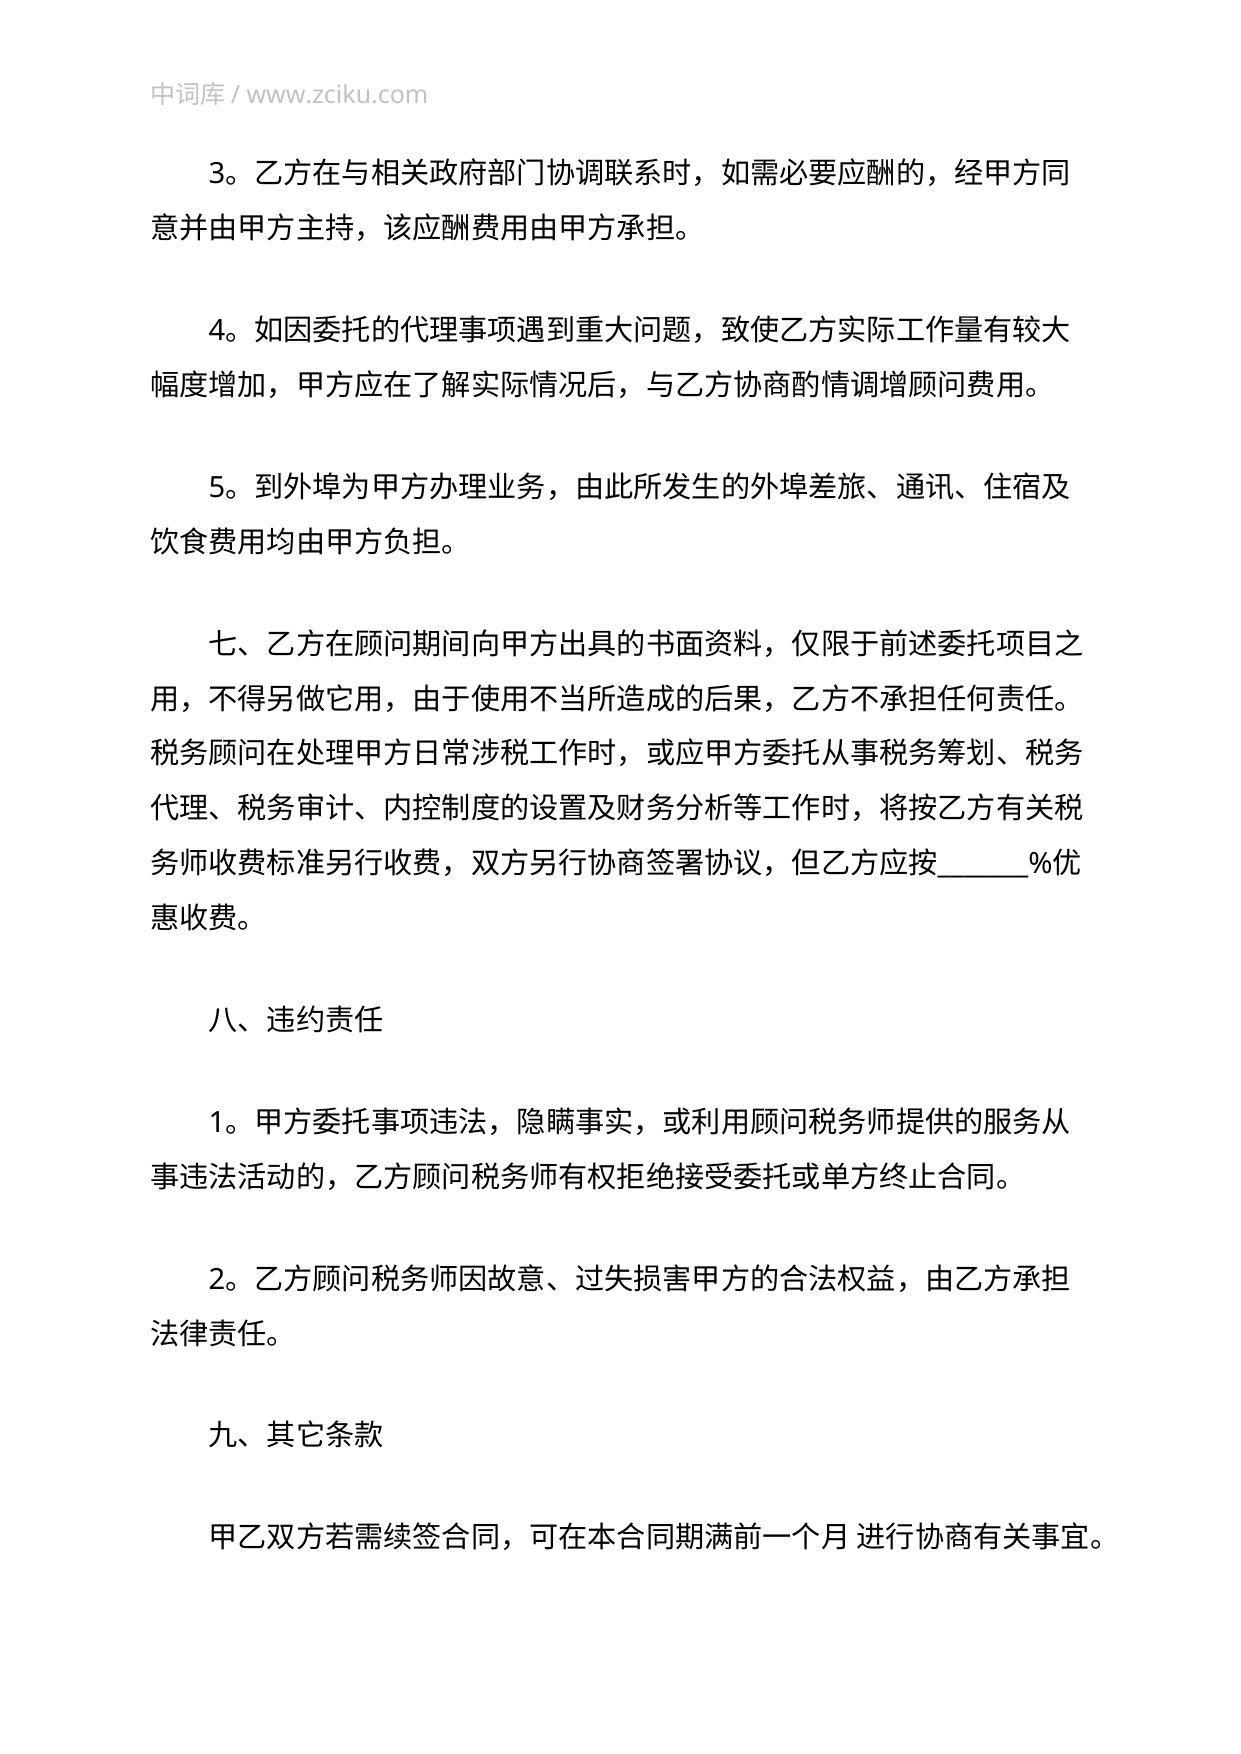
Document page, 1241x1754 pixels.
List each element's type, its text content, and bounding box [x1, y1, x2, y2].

text 九、其它条款 [150, 1412, 1090, 1454]
text 八、违约责任 [150, 997, 1090, 1039]
text 1。甲方委托事项违法，隐瞒事实，或利用顾问税务师提供的服务从事违法活动的，乙方顾问税务师有权拒绝接受委托或单方终止合同。 [150, 1098, 1090, 1196]
text 甲乙双方若需续签合同，可在本合同期满前一个月 进行协商有关事宜。 [150, 1514, 1090, 1556]
text 5。到外埠为甲方办理业务，由此所发生的外埠差旅、通讯、住宿及饮食费用均由甲方负担。 [150, 463, 1090, 561]
text 七、乙方在顾问期间向甲方出具的书面资料，仅限于前述委托项目之用，不得另做它用，由于使用不当所造成的后果，乙方不承担任何责任。税务顾问在处理甲方日常涉税工作时，或应甲方委托从事税务筹划、税务代理、税务审计、内控制度的设置及财务分析等工作时，将按乙方有关税务师收费标准另行收费，双方另行协商签署协议，但乙方应按_______%优惠收费。 [150, 620, 1090, 937]
text 4。如因委托的代理事项遇到重大问题，致使乙方实际工作量有较大幅度增加，甲方应在了解实际情况后，与乙方协商酌情调增顾问费用。 [150, 307, 1090, 404]
text 2。乙方顾问税务师因故意、过失损害甲方的合法权益，由乙方承担法律责任。 [150, 1255, 1090, 1352]
text 3。乙方在与相关政府部门协调联系时，如需必要应酬的，经甲方同意并由甲方主持，该应酬费用由甲方承担。 [150, 150, 1090, 247]
